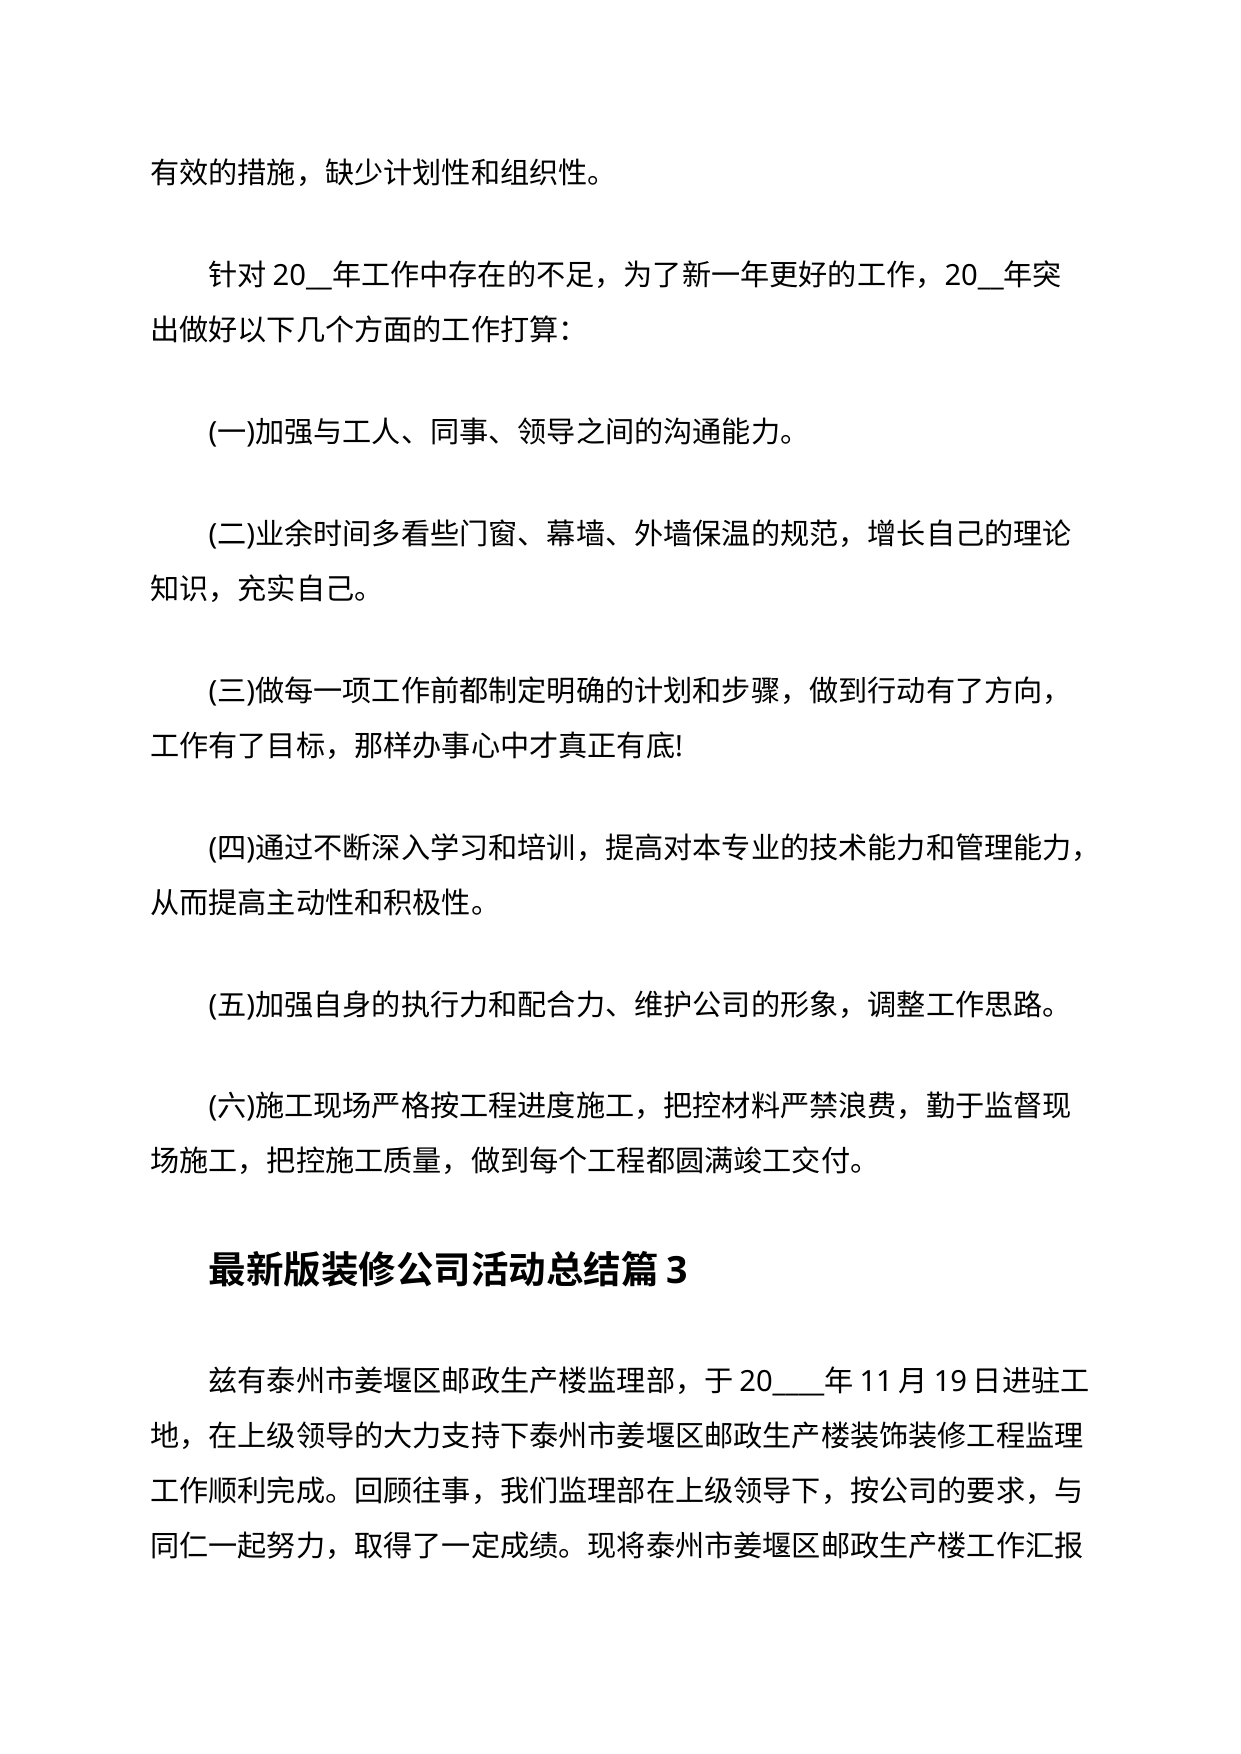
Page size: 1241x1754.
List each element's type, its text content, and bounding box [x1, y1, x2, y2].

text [150, 150, 1090, 192]
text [150, 1357, 1090, 1564]
text (五)加强自身的执行力和配合力、维护公司的形象，调整工作思路。 [150, 981, 1090, 1023]
text 最新版装修公司活动总结篇3 [150, 1240, 1090, 1294]
text (一)加强与工人、同事、领导之间的沟通能力。 [150, 408, 1090, 451]
text 针对20__年工作中存在的不足，为了新一年更好的工作，20__年突出做好以下几个方面的工作打算： [150, 252, 1090, 349]
text (六)施工现场严格按工程进度施工，把控材料严禁浪费，勤于监督现场施工，把控施工质量，做到每个工程都圆满竣工交付。 [150, 1083, 1090, 1180]
text (二)业余时间多看些门窗、幕墙、外墙保温的规范，增长自己的理论知识，充实自己。 [150, 511, 1090, 608]
text (三)做每一项工作前都制定明确的计划和步骤，做到行动有了方向，工作有了目标，那样办事心中才真正有底! [150, 667, 1090, 765]
text (四)通过不断深入学习和培训，提高对本专业的技术能力和管理能力，从而提高主动性和积极性。 [150, 824, 1090, 922]
